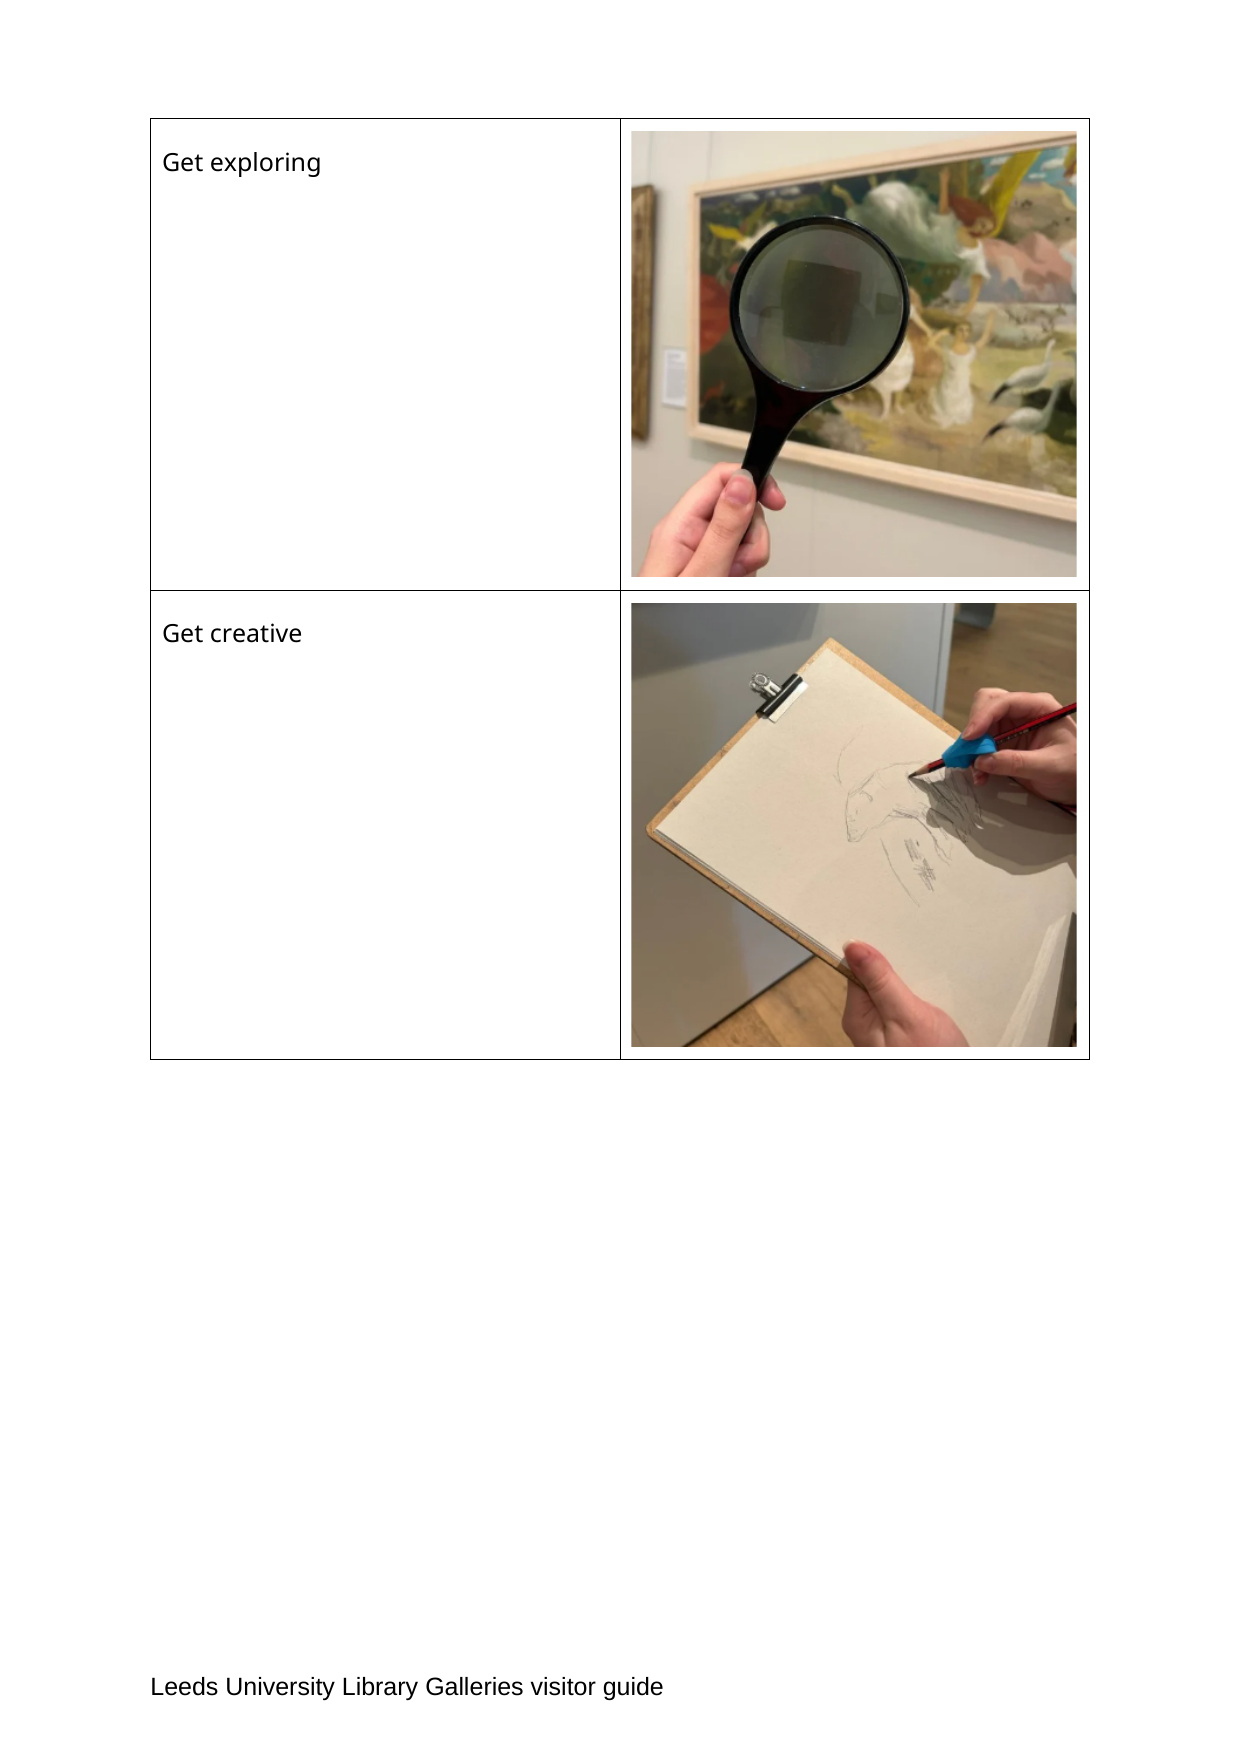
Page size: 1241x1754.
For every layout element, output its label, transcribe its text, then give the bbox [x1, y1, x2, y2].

table_cell Get exploring [151, 119, 620, 589]
table_cell [621, 119, 1089, 589]
picture [631, 131, 1077, 577]
picture [631, 603, 1077, 1047]
table_cell [621, 591, 1089, 1059]
table_cell Get creative [151, 591, 620, 1059]
